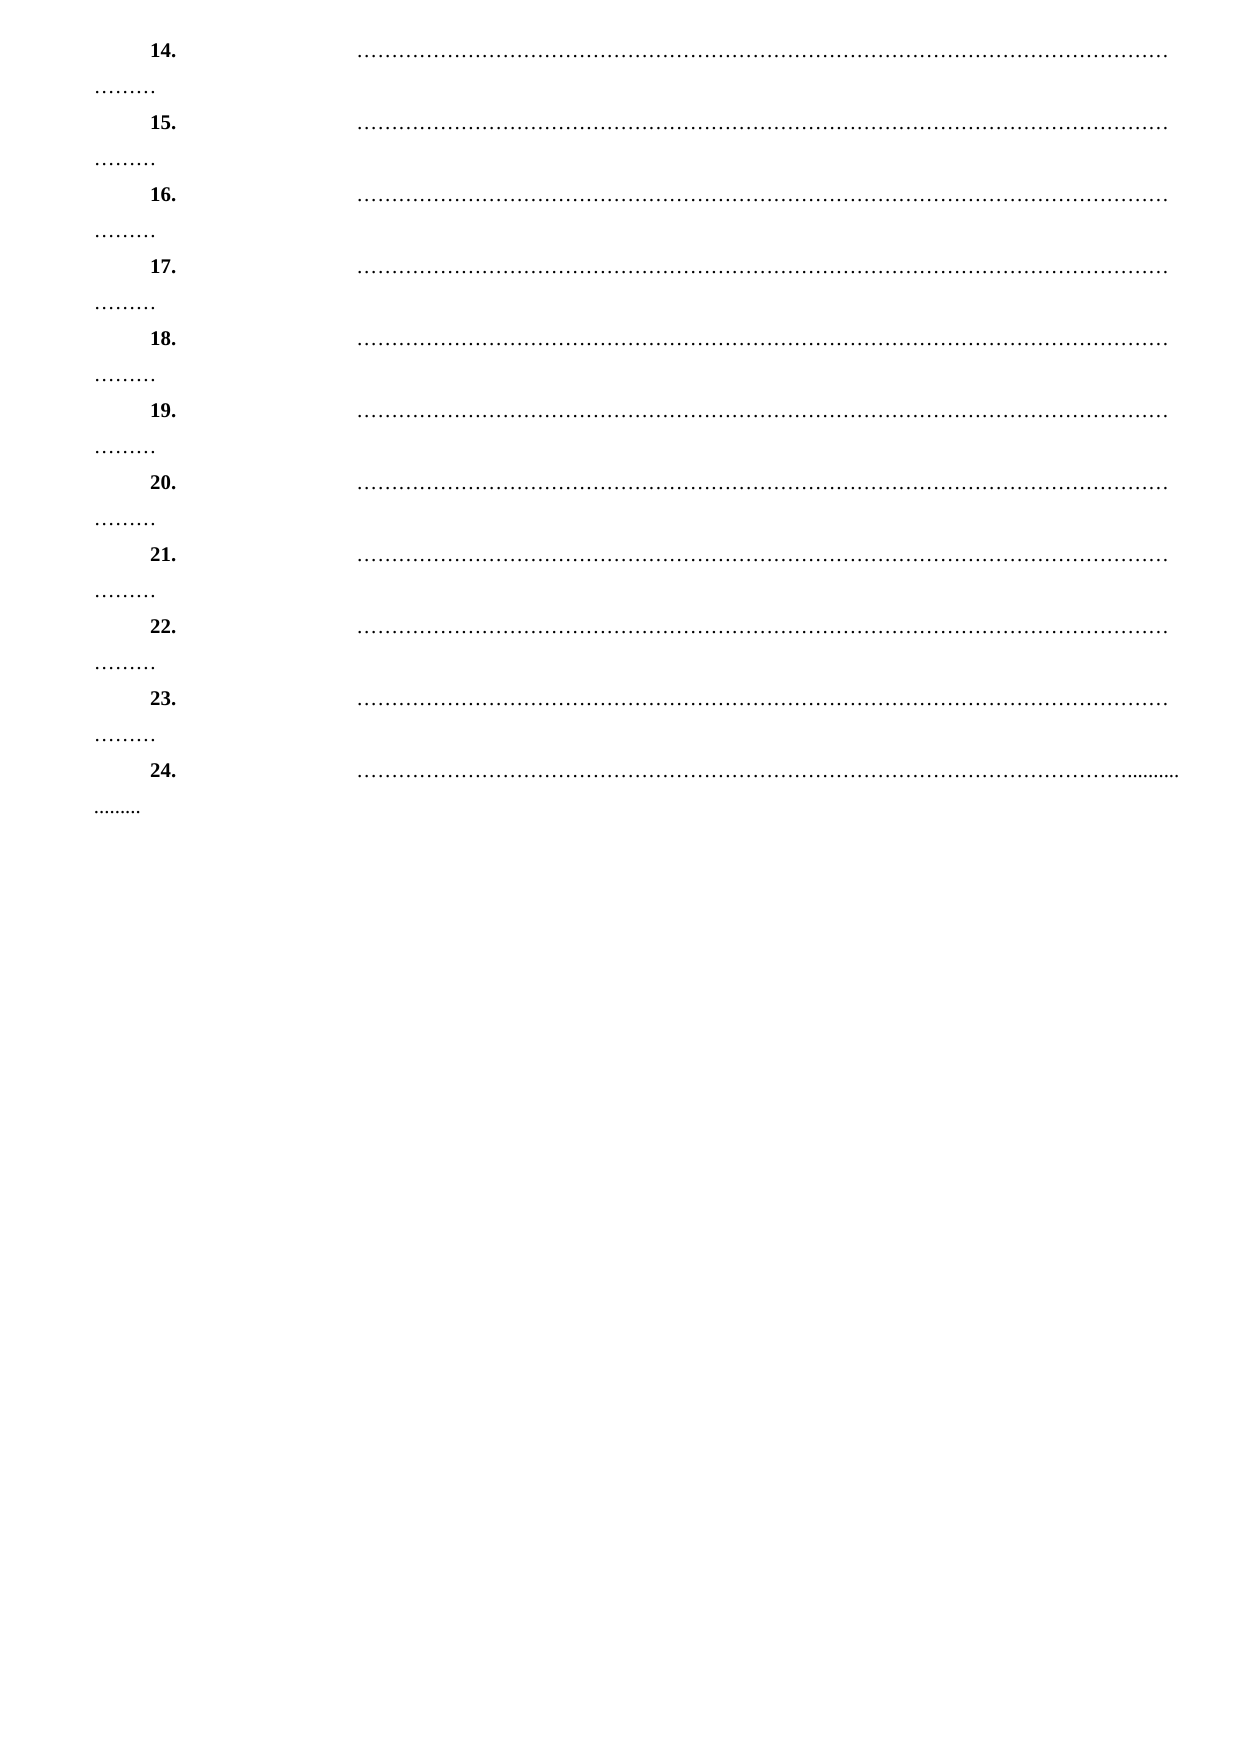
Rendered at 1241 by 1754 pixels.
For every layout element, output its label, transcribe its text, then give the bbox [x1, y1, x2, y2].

list ……………………………………………………………………………………………………………… [94, 614, 1181, 674]
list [94, 182, 1181, 242]
list ……………………………………………………………………………………………………………… [94, 542, 1181, 602]
list ……………………………………………………………………………………………………………… [94, 398, 1181, 458]
list ……………………………………………………………………………………………………………… [94, 470, 1181, 530]
list ……………………………………………………………………………………………………………… [94, 686, 1181, 746]
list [94, 254, 1181, 314]
list …………………………………………………………………………………………………................... [94, 758, 1181, 818]
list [94, 37, 1181, 98]
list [94, 326, 1181, 386]
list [94, 109, 1181, 170]
